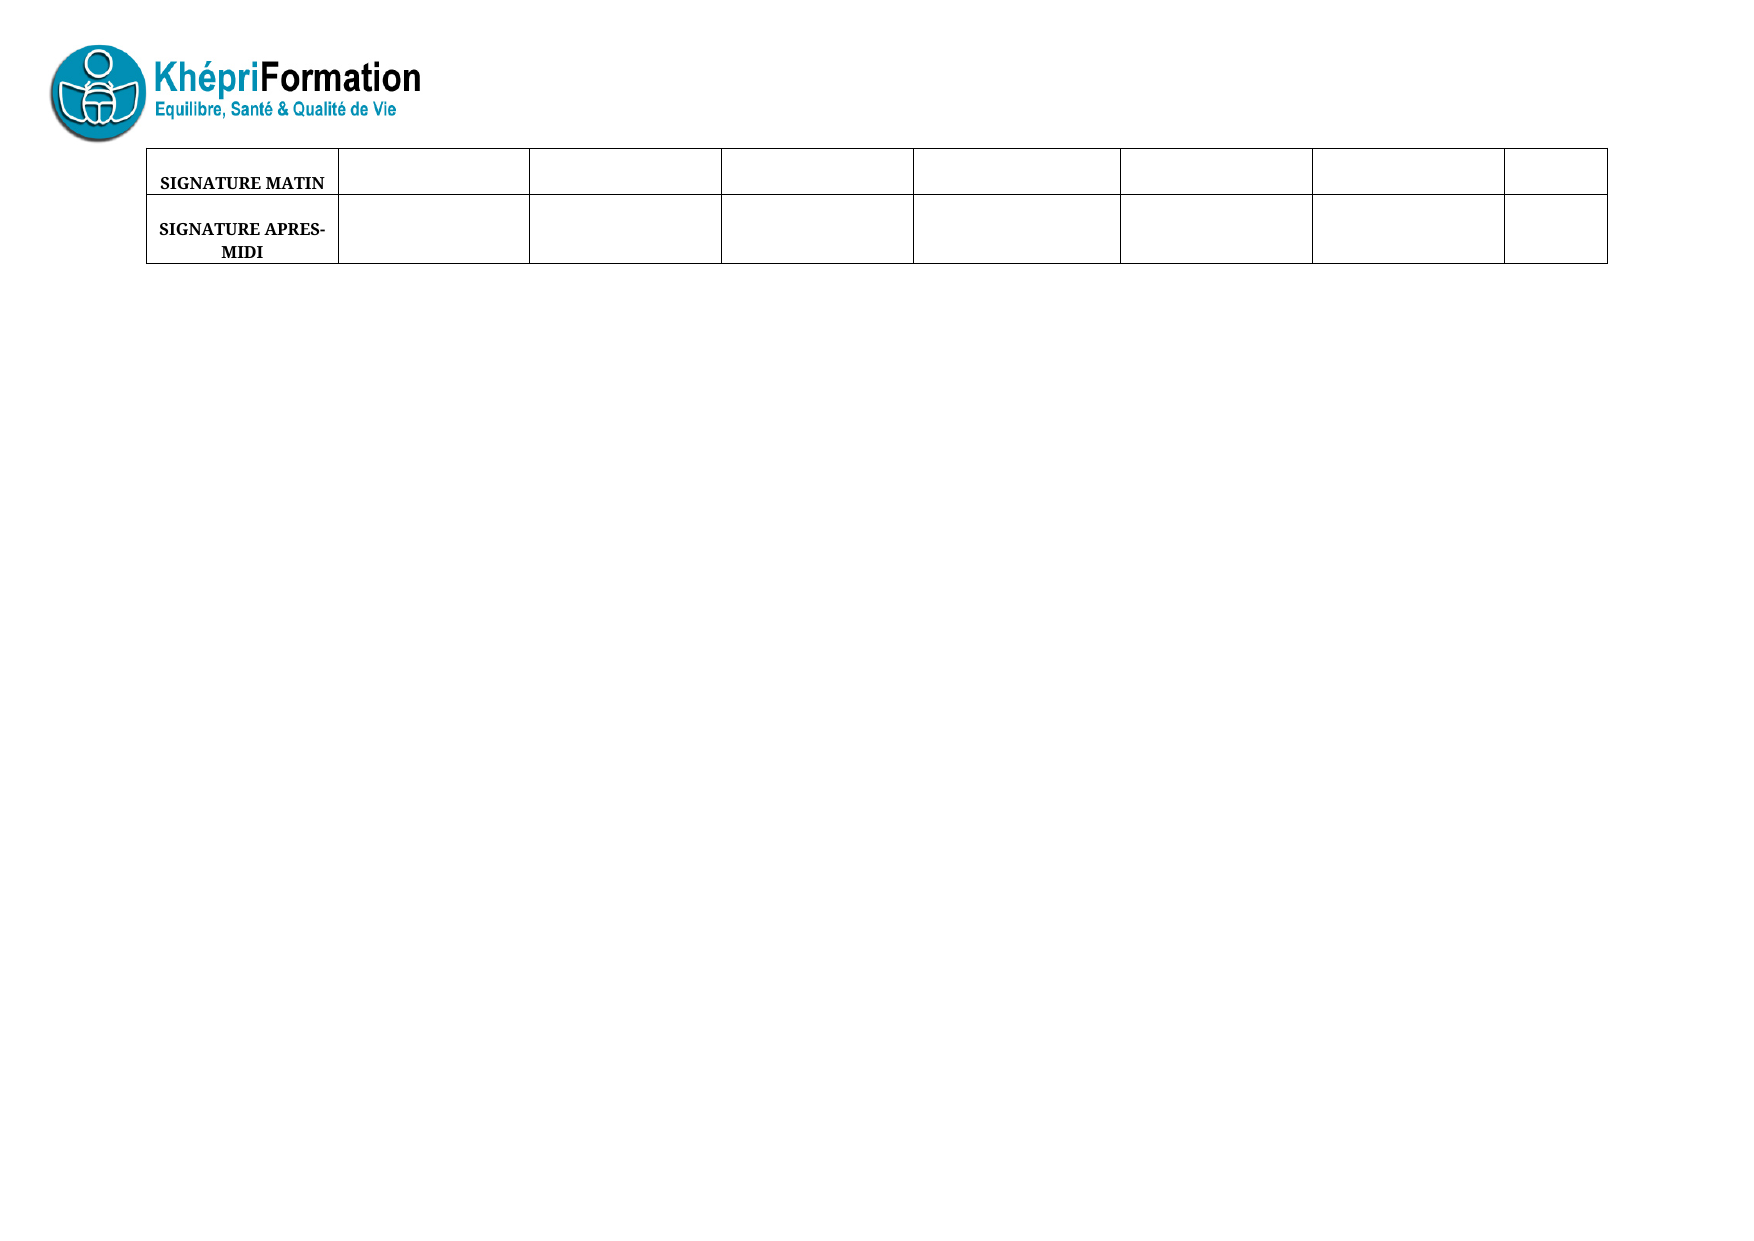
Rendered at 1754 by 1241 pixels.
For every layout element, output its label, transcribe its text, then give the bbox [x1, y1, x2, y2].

table_cell [914, 149, 1120, 194]
table_cell [1121, 195, 1312, 263]
table_cell [1313, 195, 1504, 263]
table_cell [339, 195, 529, 263]
table_cell [1121, 149, 1312, 194]
table_cell SIGNATURE MATIN [147, 149, 338, 194]
table_cell [914, 195, 1120, 263]
table_cell [722, 149, 913, 194]
table_cell [722, 195, 913, 263]
table_cell [530, 149, 721, 194]
table_cell [530, 195, 721, 263]
table_cell SIGNATURE APRES-MIDI [147, 195, 338, 263]
table_cell [339, 149, 529, 194]
table_cell [1313, 149, 1504, 194]
table_cell [1505, 195, 1607, 263]
picture [41, 38, 432, 145]
table_cell [1505, 149, 1607, 194]
